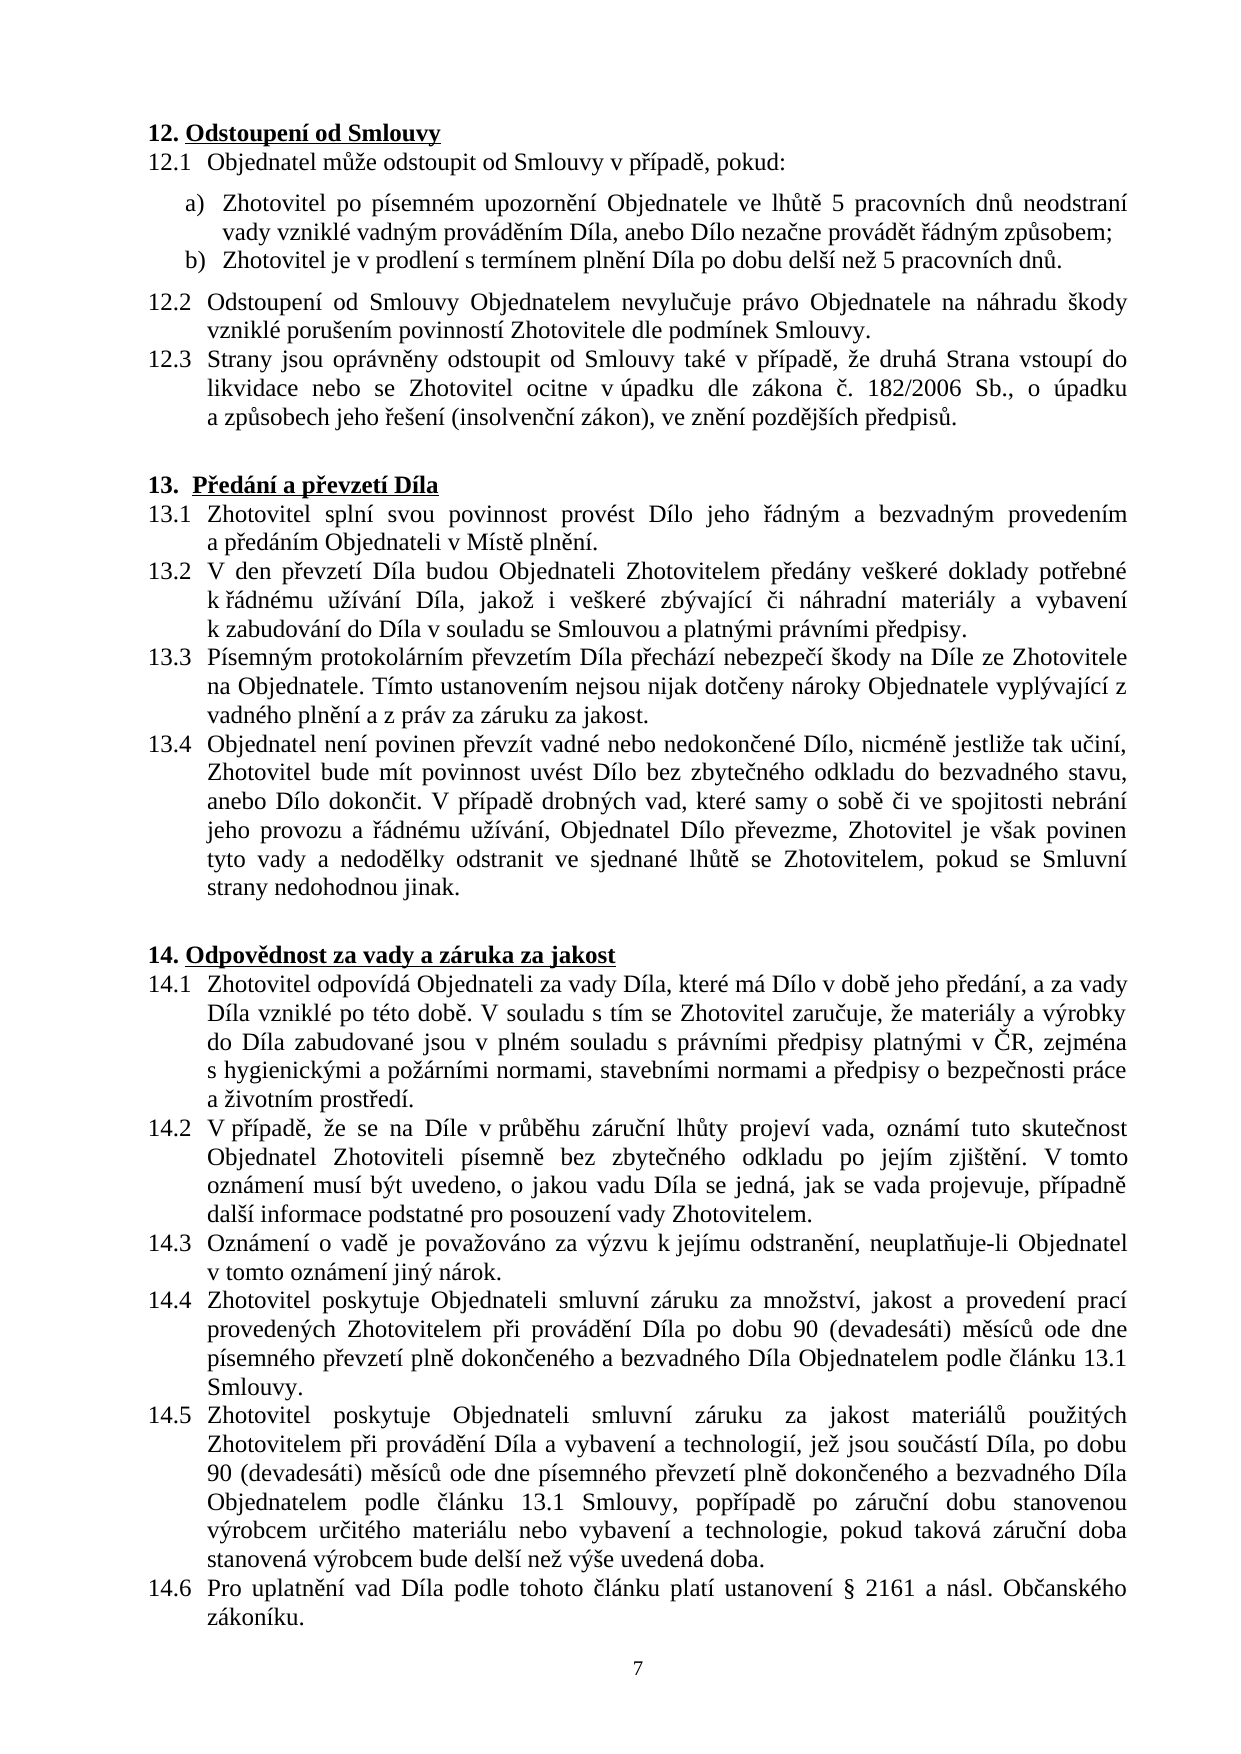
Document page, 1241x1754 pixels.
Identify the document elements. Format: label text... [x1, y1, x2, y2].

list V den převzetí Díla budou Objednateli Zhotovitelem předány veškeré doklady potřebné k řádnému užívání Díla, jakož i veškeré zbývající či náhradní materiály a vybavení k zabudování do Díla v souladu se Smlouvou a platnými právními předpisy. [148, 556, 1128, 642]
list V případě, že se na Díle v průběhu záruční lhůty projeví vada, oznámí tuto skutečnost Objednatel Zhotoviteli písemně bez zbytečného odkladu po jejím zjištění. V tomto oznámení musí být uvedeno, o jakou vadu Díla se jedná, jak se vada projevuje, případně další informace podstatné pro posouzení vady Zhotovitelem. [148, 1113, 1128, 1228]
list Zhotovitel odpovídá Objednateli za vady Díla, které má Dílo v době jeho předání, a za vady Díla vzniklé po této době. V souladu s tím se Zhotovitel zaručuje, že materiály a výrobky do Díla zabudované jsou v plném souladu s právními předpisy platnými v ČR, zejména s hygienickými a požárními normami, stavebními normami a předpisy o bezpečnosti práce a životním prostředí. [148, 969, 1128, 1113]
list Oznámení o vadě je považováno za výzvu k jejímu odstranění, neuplatňuje-li Objednatel v tomto oznámení jiný nárok. [148, 1228, 1128, 1286]
list Zhotovitel poskytuje Objednateli smluvní záruku za jakost materiálů použitých Zhotovitelem při provádění Díla a vybavení a technologií, jež jsou součástí Díla, po dobu 90 (devadesáti) měsíců ode dne písemného převzetí plně dokončeného a bezvadného Díla Objednatelem podle článku 13.1 Smlouvy, popřípadě po záruční dobu stanovenou výrobcem určitého materiálu nebo vybavení a technologie, pokud taková záruční doba stanovená výrobcem bude delší než výše uvedená doba. [148, 1401, 1128, 1573]
list Objednatel není povinen převzít vadné nebo nedokončené Dílo, nicméně jestliže tak učiní, Zhotovitel bude mít povinnost uvést Dílo bez zbytečného odkladu do bezvadného stavu, anebo Dílo dokončit. V případě drobných vad, které samy o sobě či ve spojitosti nebrání jeho provozu a řádnému užívání, Objednatel Dílo převezme, Zhotovitel je však povinen tyto vady a nedodělky odstranit ve sjednané lhůtě se Zhotovitelem, pokud se Smluvní strany nedohodnou jinak. [148, 729, 1128, 901]
list Zhotovitel poskytuje Objednateli smluvní záruku za množství, jakost a provedení prací provedených Zhotovitelem při provádění Díla po dobu 90 (devadesáti) měsíců ode dne písemného převzetí plně dokončeného a bezvadného Díla Objednatelem podle článku 13.1 Smlouvy. [148, 1286, 1128, 1401]
list Předání a převzetí Díla [148, 470, 1128, 499]
list Objednatel může odstoupit od Smlouvy v případě, pokud: [148, 147, 1128, 176]
list Odstoupení od Smlouvy [148, 118, 1128, 147]
list Pro uplatnění vad Díla podle tohoto článku platí ustanovení § 2161 a násl. Občanského zákoníku. [148, 1573, 1128, 1631]
list Strany jsou oprávněny odstoupit od Smlouvy také v případě, že druhá Strana vstoupí do likvidace nebo se Zhotovitel ocitne v úpadku dle zákona č. 182/2006 Sb., o úpadku a způsobech jeho řešení (insolvenční zákon), ve znění pozdějších předpisů. [148, 344, 1128, 431]
list Písemným protokolárním převzetím Díla přechází nebezpečí škody na Díle ze Zhotovitele na Objednatele. Tímto ustanovením nejsou nijak dotčeny nároky Objednatele vyplývající z vadného plnění a z práv za záruku za jakost. [148, 642, 1128, 729]
list Zhotovitel splní svou povinnost provést Dílo jeho řádným a bezvadným provedením a předáním Objednateli v Místě plnění. [148, 499, 1128, 556]
list Odstoupení od Smlouvy Objednatelem nevylučuje právo Objednatele na náhradu škody vzniklé porušením povinností Zhotovitele dle podmínek Smlouvy. [148, 287, 1128, 344]
list Zhotovitel po písemném upozornění Objednatele ve lhůtě 5 pracovních dnů neodstraní vady vzniklé vadným prováděním Díla, anebo Dílo nezačne provádět řádným způsobem; [185, 188, 1128, 246]
list Odpovědnost za vady a záruka za jakost [148, 941, 1128, 969]
list Zhotovitel je v prodlení s termínem plnění Díla po dobu delší než 5 pracovních dnů. [185, 246, 1128, 274]
